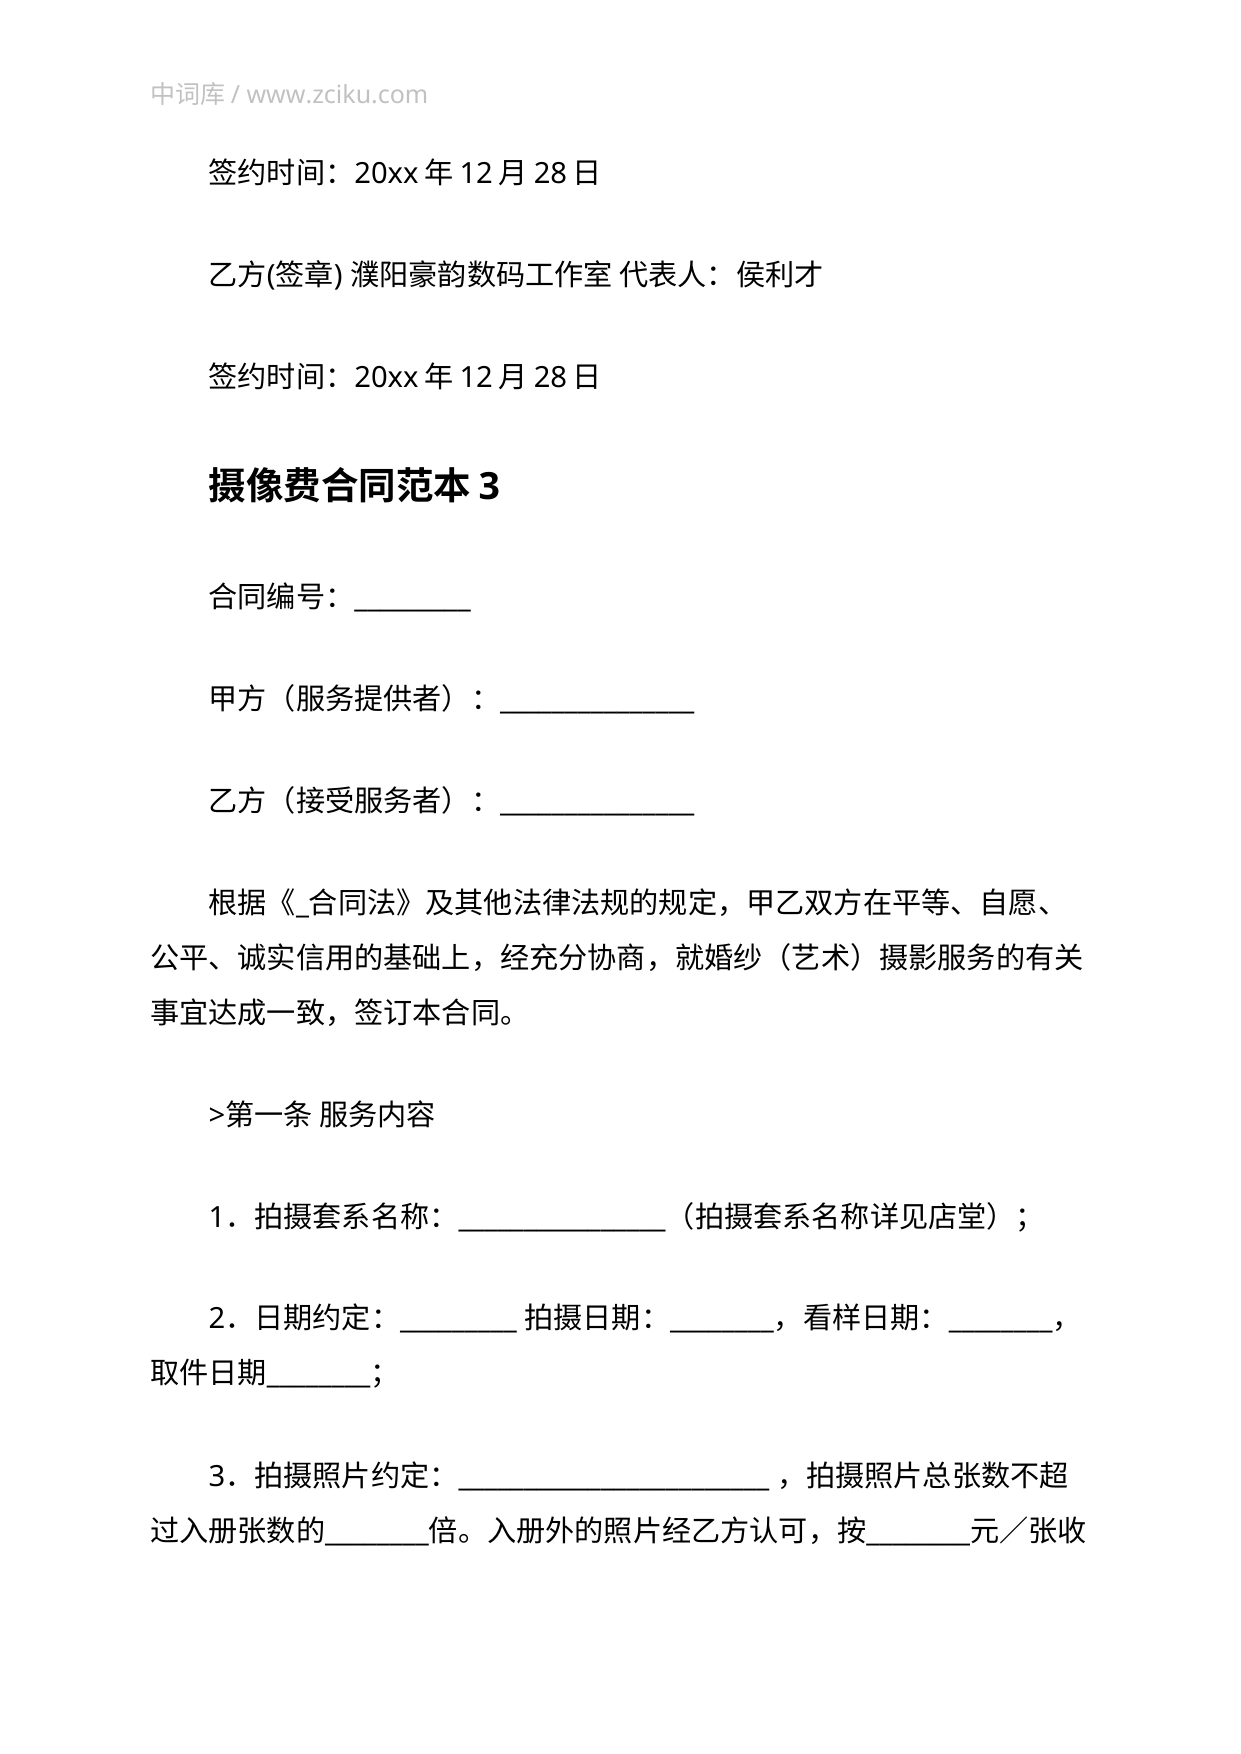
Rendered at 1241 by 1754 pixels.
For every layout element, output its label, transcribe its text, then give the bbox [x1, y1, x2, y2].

text 乙方（接受服务者）：_______________ [150, 777, 1090, 820]
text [150, 1452, 1090, 1549]
text 合同编号：_________ [150, 573, 1090, 616]
text 乙方(签章) 濮阳豪韵数码工作室 代表人：侯利才 [150, 252, 1090, 294]
text 签约时间：20xx年12月28日 [150, 354, 1090, 396]
text 摄像费合同范本3 [150, 456, 1090, 510]
text 1．拍摄套系名称：________________（拍摄套系名称详见店堂）； [150, 1193, 1090, 1236]
text 甲方（服务提供者）：_______________ [150, 676, 1090, 718]
text 签约时间：20xx年12月28日 [150, 150, 1090, 192]
text 根据《_合同法》及其他法律法规的规定，甲乙双方在平等、自愿、公平、诚实信用的基础上，经充分协商，就婚纱（艺术）摄影服务的有关事宜达成一致，签订本合同。 [150, 879, 1090, 1032]
text 2．日期约定：_________ 拍摄日期：________，看样日期：________，取件日期________； [150, 1295, 1090, 1392]
text >第一条 服务内容 [150, 1091, 1090, 1133]
